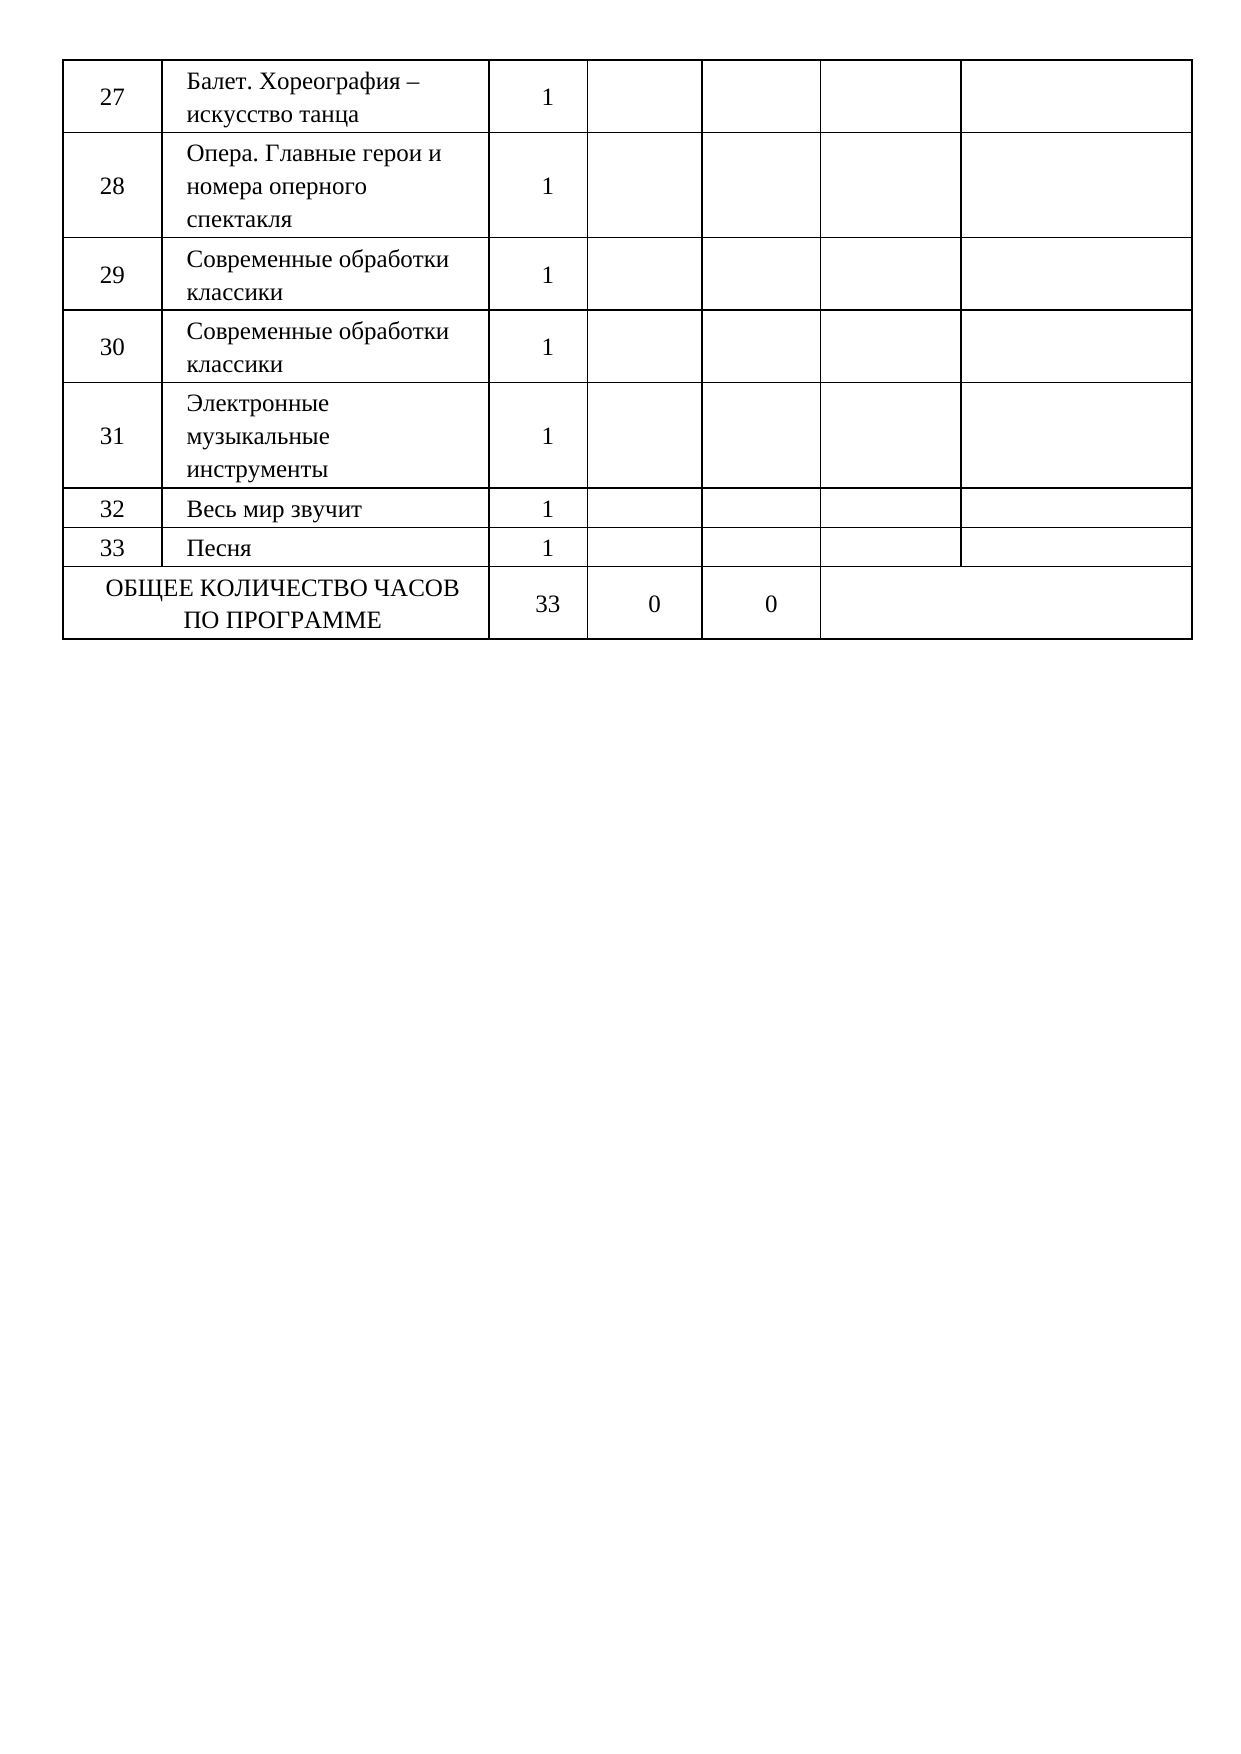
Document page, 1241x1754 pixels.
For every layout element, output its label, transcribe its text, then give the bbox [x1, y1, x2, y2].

table_cell Современные обработки классики [163, 311, 488, 382]
table_cell [703, 489, 820, 526]
table_cell 0 [703, 567, 820, 638]
table_cell [588, 311, 701, 382]
table_cell [962, 238, 1191, 309]
table_cell [821, 383, 960, 487]
table_cell 29 [64, 238, 161, 309]
table_cell [821, 528, 960, 566]
table_cell [588, 383, 701, 487]
table_cell 30 [64, 311, 161, 382]
table_cell [703, 383, 820, 487]
table_cell [962, 489, 1191, 526]
table_cell 1 [490, 61, 587, 131]
table_cell 32 [64, 489, 161, 526]
table_cell 1 [490, 489, 587, 526]
table_cell 0 [588, 567, 701, 638]
table_cell 1 [490, 383, 587, 487]
table_cell [703, 133, 820, 237]
table_cell [821, 133, 960, 237]
table_cell 33 [490, 567, 587, 638]
table_cell 33 [64, 528, 161, 566]
table_cell [962, 61, 1191, 131]
table_cell [821, 311, 960, 382]
table_cell [588, 528, 701, 566]
table_cell Опера. Главные герои и номера оперного спектакля [163, 133, 488, 237]
table_cell [962, 528, 1191, 566]
table_cell Электронные музыкальные инструменты [163, 383, 488, 487]
table_cell [821, 61, 960, 131]
table_cell 1 [490, 238, 587, 309]
table_cell 31 [64, 383, 161, 487]
table_cell [588, 133, 701, 237]
table_cell [962, 311, 1191, 382]
table_cell Песня [163, 528, 488, 566]
table_cell [588, 61, 701, 131]
table_cell 1 [490, 528, 587, 566]
table_cell 1 [490, 311, 587, 382]
table_cell [821, 489, 960, 526]
table_cell ОБЩЕЕ КОЛИЧЕСТВО ЧАСОВ ПО ПРОГРАММЕ [64, 567, 488, 638]
table_cell [588, 238, 701, 309]
table_cell [703, 311, 820, 382]
table_cell 28 [64, 133, 161, 237]
table_cell 27 [64, 61, 161, 131]
table_cell [821, 567, 1191, 638]
table_cell [962, 133, 1191, 237]
table_cell Балет. Хореография – искусство танца [163, 61, 488, 131]
table_cell [703, 61, 820, 131]
table_cell [962, 383, 1191, 487]
table_cell [821, 238, 960, 309]
table_cell Современные обработки классики [163, 238, 488, 309]
table_cell [703, 528, 820, 566]
table_cell [703, 238, 820, 309]
table_cell Весь мир звучит [163, 489, 488, 526]
table_cell [588, 489, 701, 526]
table_cell 1 [490, 133, 587, 237]
